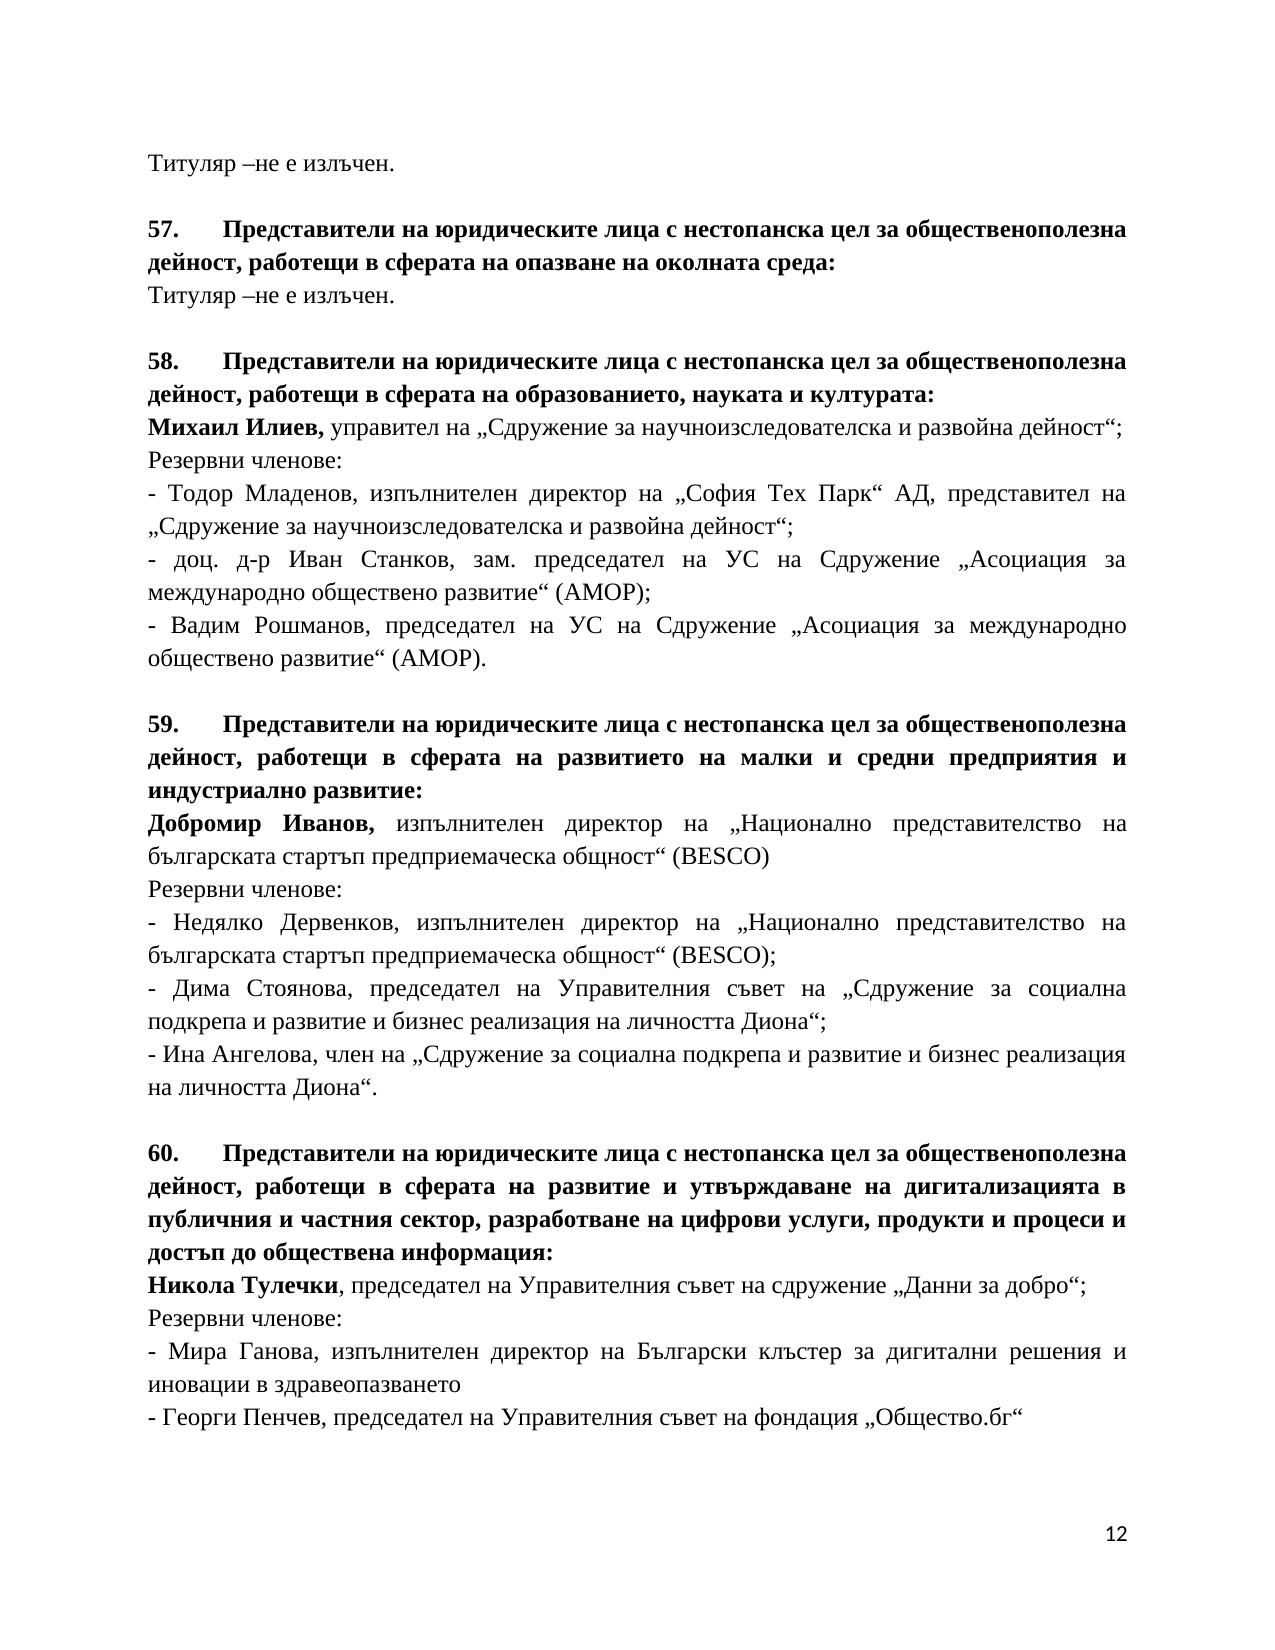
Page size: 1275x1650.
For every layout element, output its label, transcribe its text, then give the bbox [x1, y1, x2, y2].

text Титуляр –не е излъчен. [148, 148, 1127, 176]
text - Вадим Рошманов, председател на УС на Сдружение „Асоциация за международно обществено развитие“ (АМОР). [148, 610, 1127, 672]
list Резервни членове: [148, 1303, 1127, 1332]
list Никола Тулечки, председател на Управителния съвет на сдружение „Данни за добро“; [148, 1270, 1127, 1299]
list Представители на юридическите лица с нестопанска цел за общественополезна дейност, работещи в сферата на развитието на малки и средни предприятия и индустриално развитие: [148, 709, 1127, 804]
text Титуляр –не е излъчен. [148, 280, 1127, 308]
list - Дима Стоянова, председател на Управителния съвет на „Сдружение за социална подкрепа и развитие и бизнес реализация на личността Диона“; [148, 973, 1127, 1035]
list Представители на юридическите лица с нестопанска цел за общественополезна дейност, работещи в сферата на развитие и утвърждаване на дигитализацията в публичния и частния сектор, разработване на цифрови услуги, продукти и процеси и достъп до обществена информация: [148, 1138, 1127, 1266]
text Михаил Илиев, управител на „Сдружение за научноизследователска и развойна дейност“; [148, 412, 1127, 441]
list Представители на юридическите лица с нестопанска цел за общественополезна дейност, работещи в сферата на опазване на околната среда: [148, 214, 1127, 275]
text Резервни членове: [148, 445, 1127, 473]
text - доц. д-р Иван Станков, зам. председател на УС на Сдружение „Асоциация за международно обществено развитие“ (АМОР); [148, 544, 1127, 606]
list - Недялко Дервенков, изпълнителен директор на „Национално представителство на българската стартъп предприемаческа общност“ (BESCO); [148, 907, 1127, 969]
list Резервни членове: [148, 874, 1127, 903]
text - Тодор Младенов, изпълнителен директор на „София Тех Парк“ АД, представител на „Сдружение за научноизследователска и развойна дейност“; [148, 478, 1127, 539]
list Добромир Иванов, изпълнителен директор на „Национално представителство на българската стартъп предприемаческа общност“ (BESCO) [148, 808, 1127, 870]
list - Ина Ангелова, член на „Сдружение за социална подкрепа и развитие и бизнес реализация на личността Диона“. [148, 1039, 1127, 1101]
list - Георги Пенчев, председател на Управителния съвет на фондация „Общество.бг“ [148, 1402, 1127, 1431]
list Представители на юридическите лица с нестопанска цел за общественополезна дейност, работещи в сферата на образованието, науката и културата: [148, 346, 1127, 407]
list - Мира Ганова, изпълнителен директор на Български клъстер за дигитални решения и иновации в здравеопазването [148, 1336, 1127, 1398]
